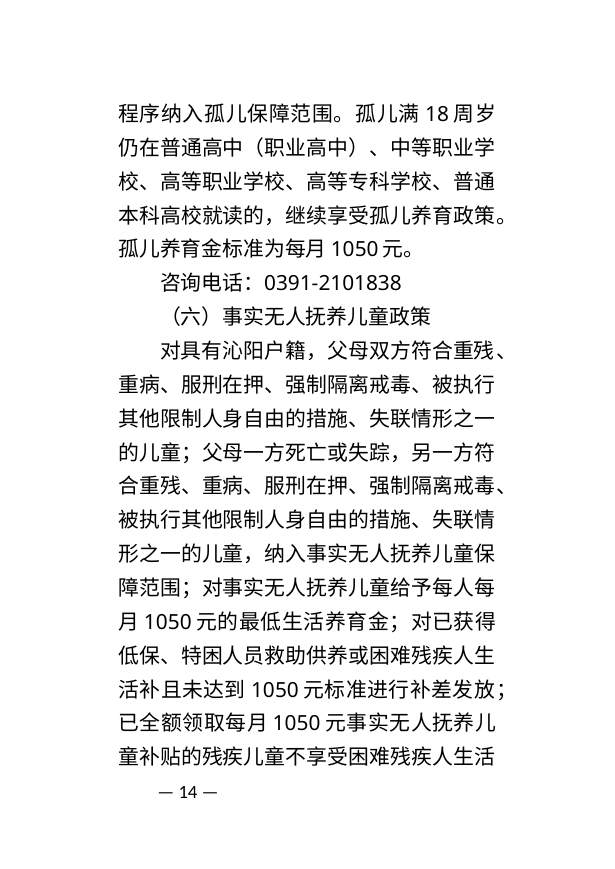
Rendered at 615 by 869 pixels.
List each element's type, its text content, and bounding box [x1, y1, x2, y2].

text （六）事实无人抚养儿童政策 [118, 299, 496, 332]
text 咨询电话：0391-2101838 [118, 265, 496, 299]
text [118, 96, 496, 265]
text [118, 332, 496, 773]
